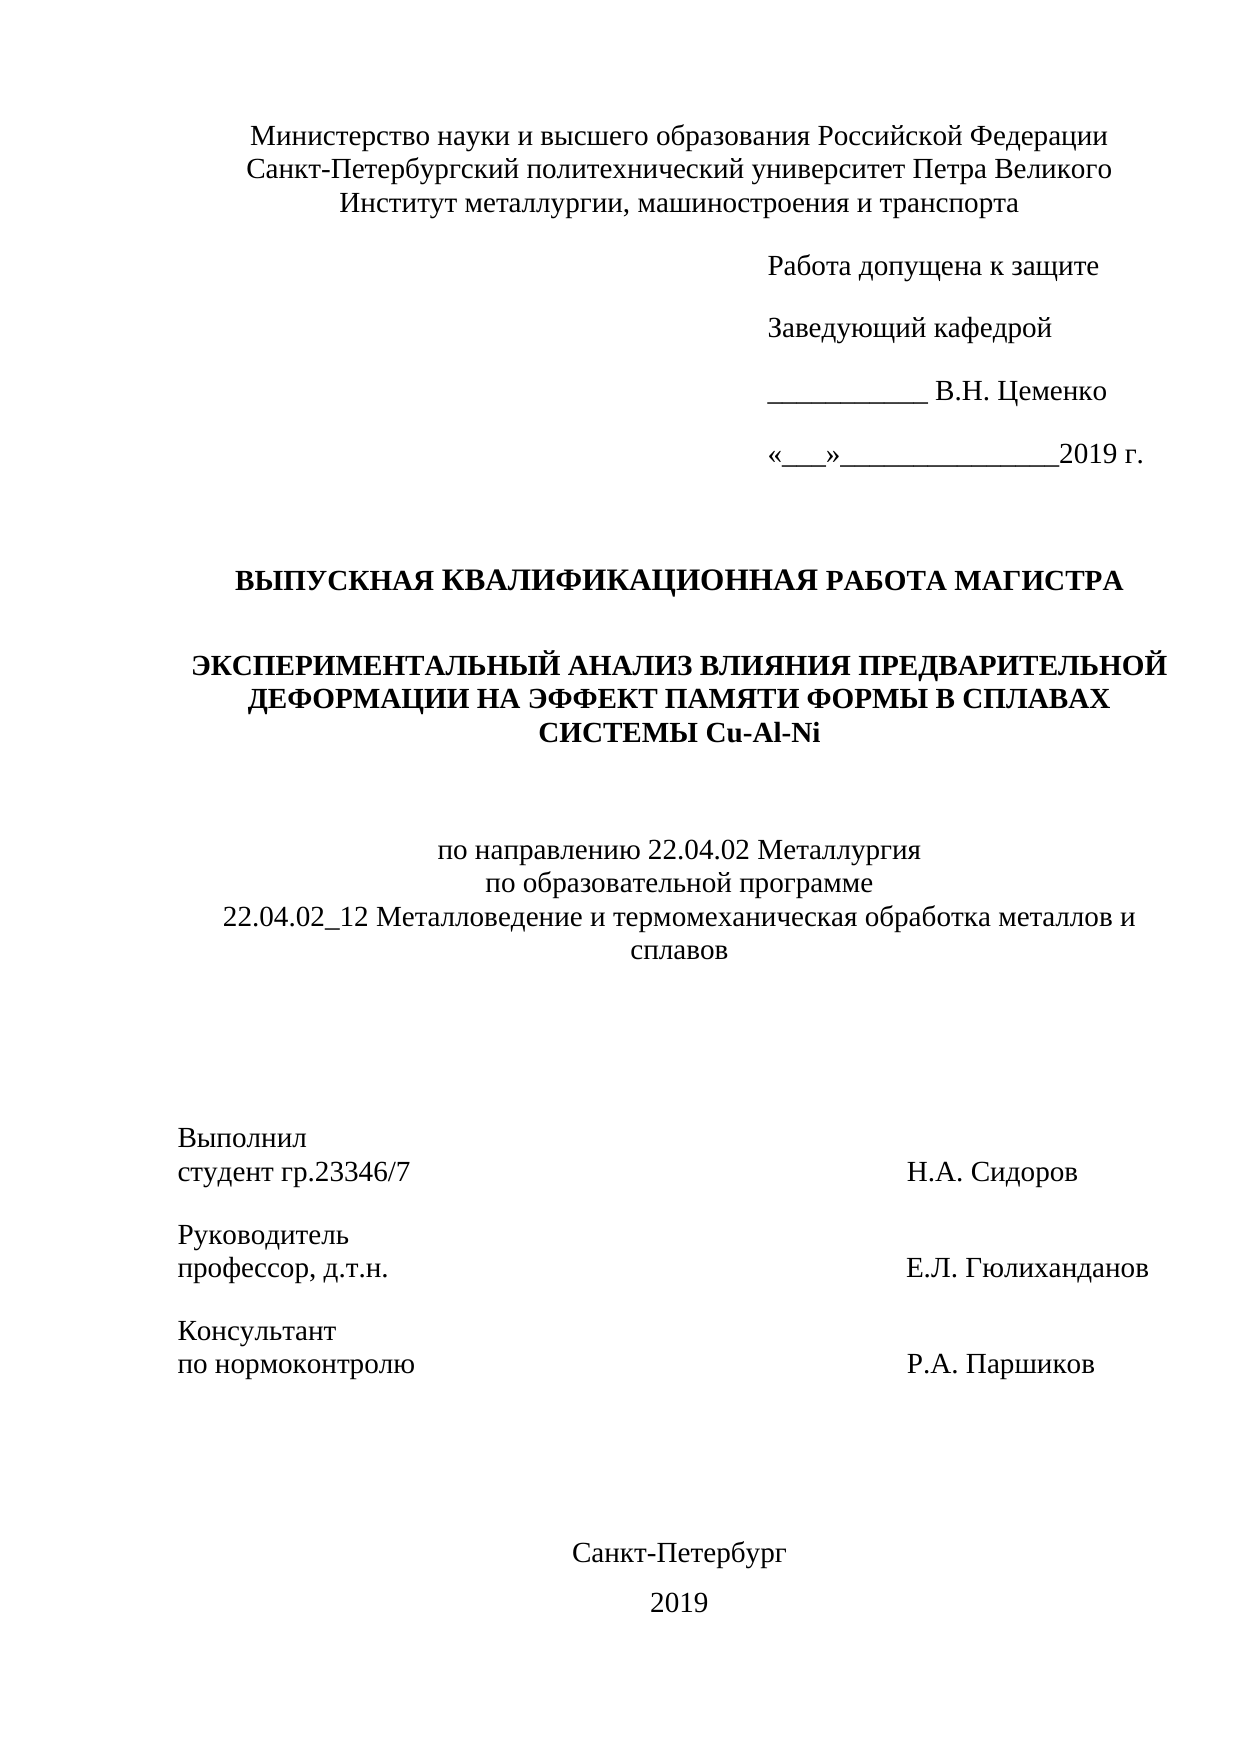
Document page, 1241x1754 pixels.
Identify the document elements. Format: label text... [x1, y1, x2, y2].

text Институт металлургии, машиностроения и транспорта [177, 185, 1181, 219]
text 22.04.02_12 Металловедение и термомеханическая обработка металлов и сплавов [177, 899, 1181, 966]
text по образовательной программе [177, 865, 1181, 899]
text Выполнил [177, 1121, 1181, 1154]
text Санкт-Петербургский политехнический университет Петра Великого [177, 152, 1181, 185]
text по направлению 22.04.02 Металлургия [177, 832, 1181, 865]
text по нормоконтролю Р.А. Паршиков [177, 1347, 1181, 1380]
text Руководитель [177, 1217, 1181, 1250]
text ЭКСПЕРИМЕНТАЛЬНЫЙ АНАЛИЗ ВЛИЯНИЯ ПРЕДВАРИТЕЛЬНОЙ ДЕФОРМАЦИИ НА ЭФФЕКТ ПАМЯТИ ФОРМЫ В СПЛАВАХ СИСТЕМЫ Cu-Al-Ni [177, 648, 1181, 748]
text «___»_______________2019 г. [177, 436, 1181, 469]
text профессор, д.т.н. Е.Л. Гюлиханданов [177, 1250, 1181, 1284]
text 2019 [177, 1585, 1181, 1619]
text ___________ В.Н. Цеменко [177, 373, 1181, 407]
text Санкт-Петербург [177, 1535, 1181, 1568]
text Заведующий кафедрой [177, 311, 1181, 344]
text Консультант [177, 1313, 1181, 1347]
text Министерство науки и высшего образования Российской Федерации [177, 118, 1181, 152]
text ВЫПУСКНАЯ КВАЛИФИКАЦИОННАЯ РАБОТА МАГИСТРА [177, 561, 1181, 597]
text студент гр.23346/7 Н.А. Сидоров [177, 1154, 1181, 1188]
text Работа допущена к защите [177, 248, 1181, 281]
